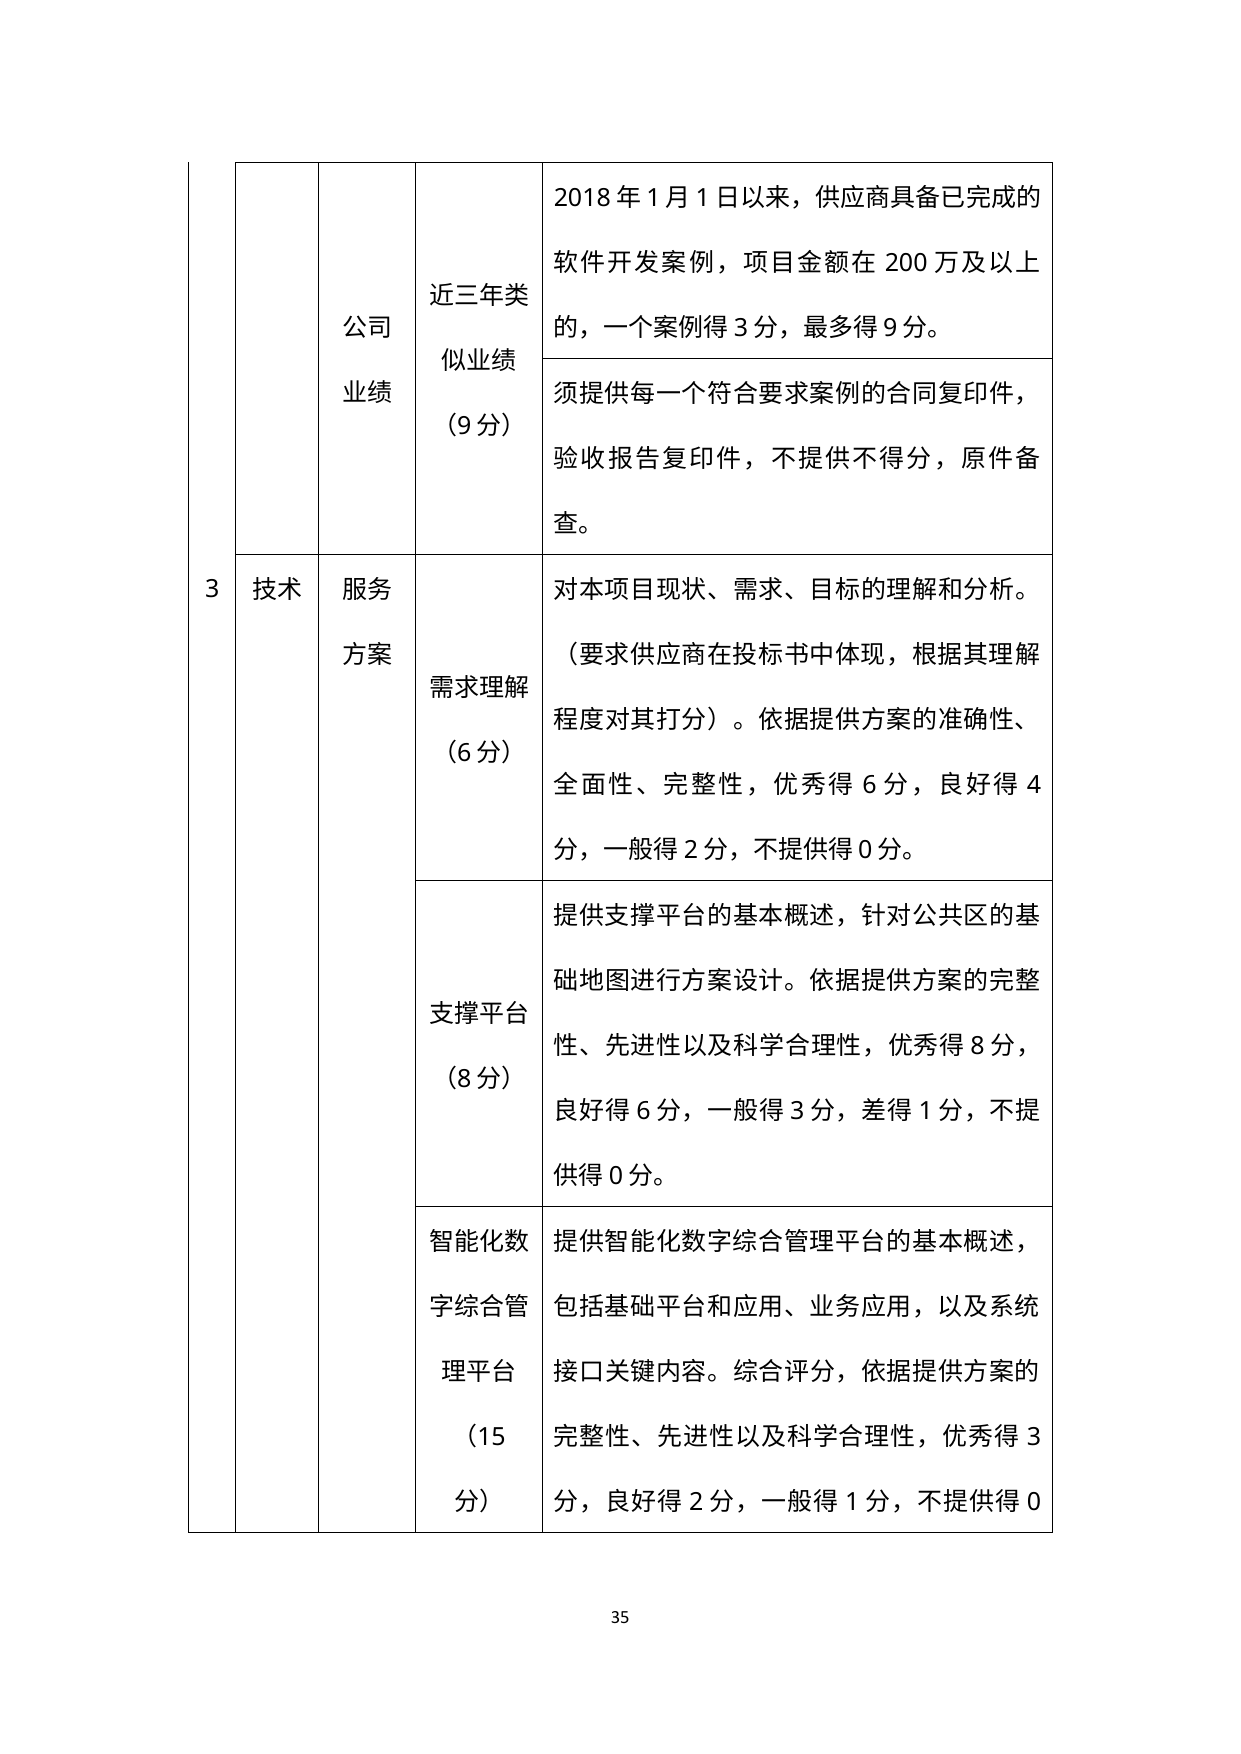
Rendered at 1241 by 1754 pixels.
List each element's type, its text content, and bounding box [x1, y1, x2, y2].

table_cell 3 [189, 554, 235, 1532]
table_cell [543, 1207, 1052, 1532]
table_cell 对本项目现状、需求、目标的理解和分析。（要求供应商在投标书中体现，根据其理解程度对其打分）。依据提供方案的准确性、全面性、完整性，优秀得6分，良好得4分，一般得2分，不提供得0分。 [543, 555, 1052, 880]
table_cell 智能化数字综合管理平台（15分） [416, 1207, 542, 1532]
table_cell 2018年1月1日以来，供应商具备已完成的软件开发案例，项目金额在200万及以上的，一个案例得3分，最多得9分。 [543, 163, 1052, 358]
table_cell 技术 [236, 555, 318, 1532]
table_cell 提供支撑平台的基本概述，针对公共区的基础地图进行方案设计。依据提供方案的完整性、先进性以及科学合理性，优秀得8分，良好得6分，一般得3分，差得1分，不提供得0分。 [543, 881, 1052, 1206]
table_cell 需求理解（6分） [416, 555, 542, 880]
table_cell 近三年类似业绩（9分） [416, 163, 542, 554]
table_cell 支撑平台（8分） [416, 881, 542, 1206]
table_cell 须提供每一个符合要求案例的合同复印件，验收报告复印件，不提供不得分，原件备查。 [543, 359, 1052, 554]
table_cell 公司业绩 [319, 163, 415, 554]
table_cell 服务方案 [319, 555, 415, 1532]
